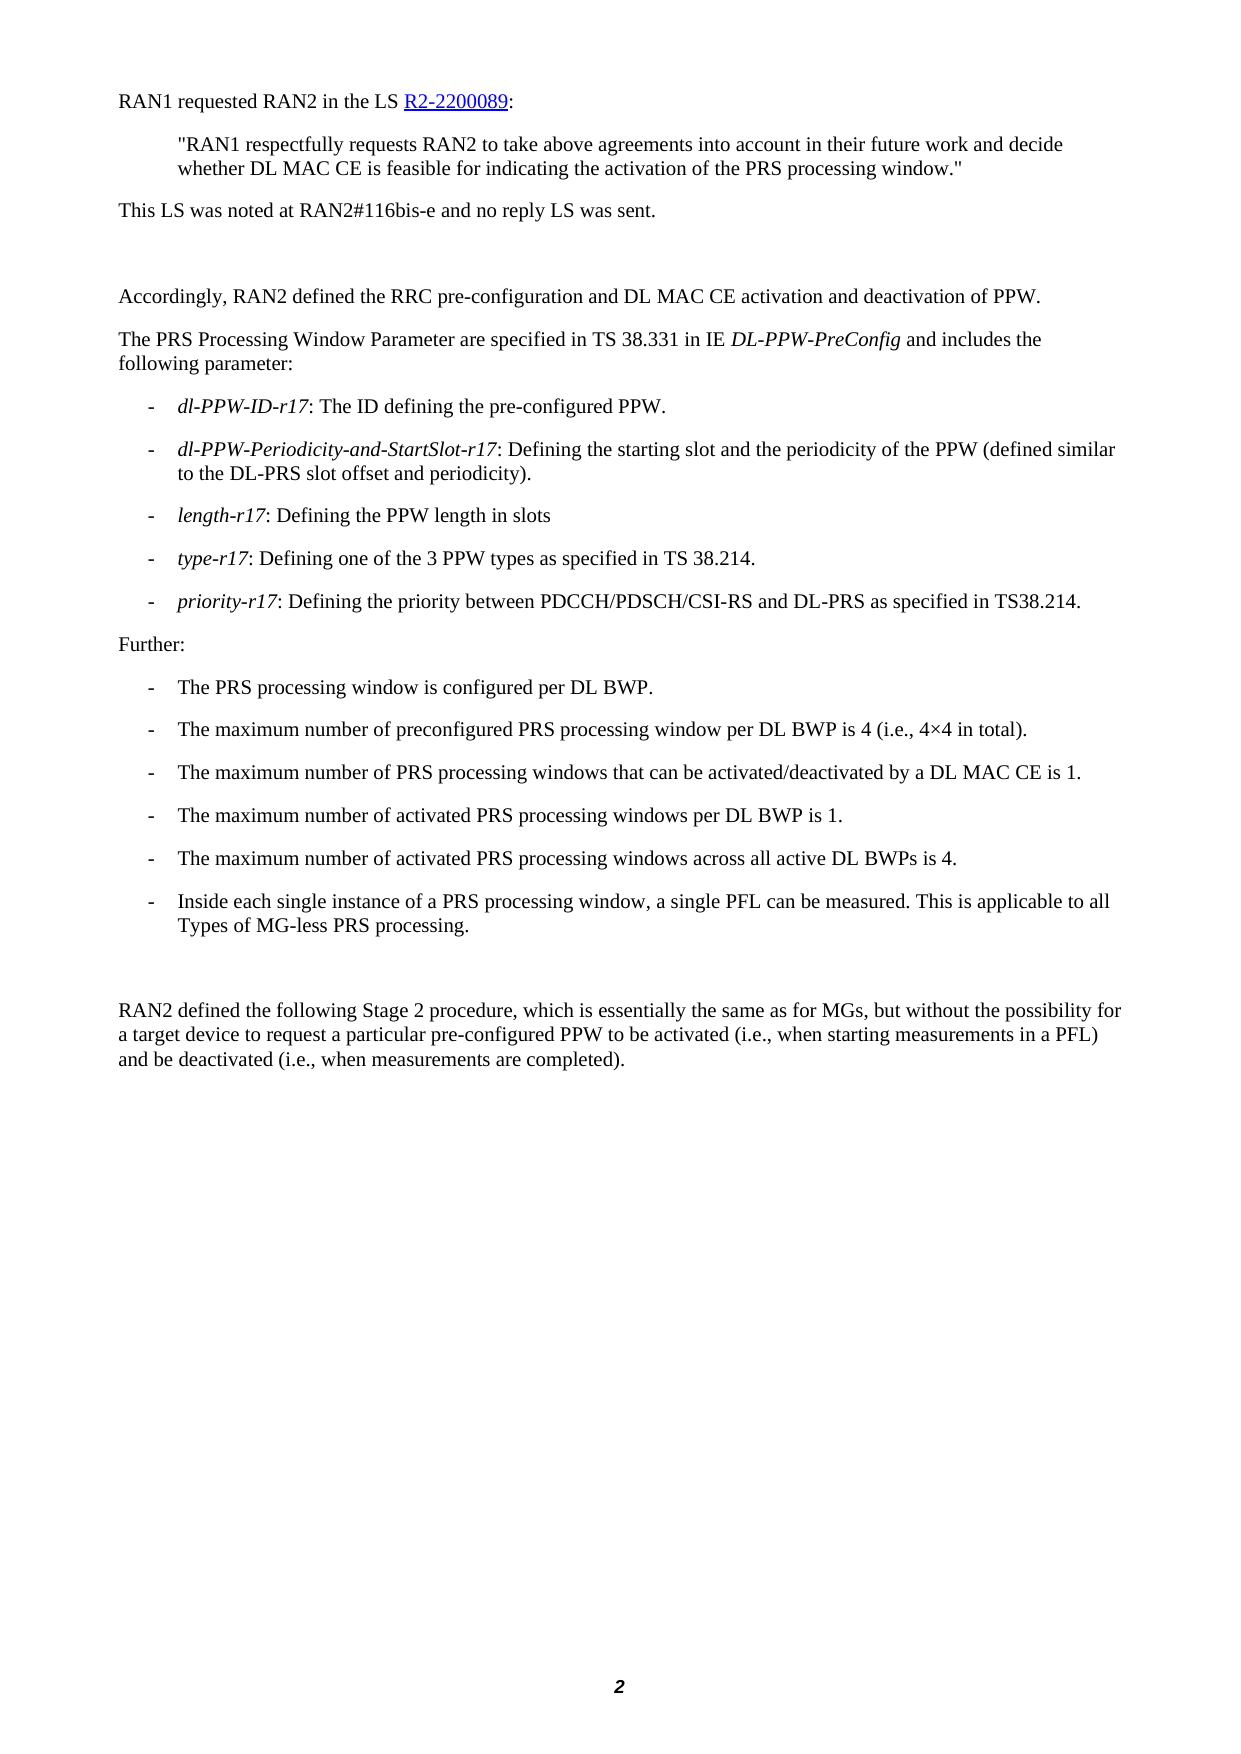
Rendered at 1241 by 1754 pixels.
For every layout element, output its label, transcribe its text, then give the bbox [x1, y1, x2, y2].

text - The PRS processing window is configured per DL BWP. [148, 674, 1122, 699]
text - Inside each single instance of a PRS processing window, a single PFL can be measured. This is applicable to all Types of MG-less PRS processing. [148, 889, 1122, 937]
text - dl-PPW-Periodicity-and-StartSlot-r17: Defining the starting slot and the periodicity of the PPW (defined similar to the DL-PRS slot offset and periodicity). [148, 436, 1122, 484]
text RAN1 requested RAN2 in the LS R2-2200089: [118, 89, 1122, 113]
text - type-r17: Defining one of the 3 PPW types as specified in TS 38.214. [148, 546, 1122, 570]
text RAN2 defined the following Stage 2 procedure, which is essentially the same as for MGs, but without the possibility for a target device to request a particular pre-configured PPW to be activated (i.e., when starting measurements in a PFL) and be deactivated (i.e., when measurements are completed). [118, 998, 1122, 1071]
text - The maximum number of activated PRS processing windows per DL BWP is 1. [148, 803, 1122, 827]
text - priority-r17: Defining the priority between PDCCH/PDSCH/CSI-RS and DL-PRS as specified in TS38.214. [148, 589, 1122, 613]
text "RAN1 respectfully requests RAN2 to take above agreements into account in their future work and decide whether DL MAC CE is feasible for indicating the activation of the PRS processing window." [148, 131, 1122, 179]
text Accordingly, RAN2 defined the RRC pre-configuration and DL MAC CE activation and deactivation of PPW. [118, 284, 1122, 308]
text - The maximum number of preconfigured PRS processing window per DL BWP is 4 (i.e., 4×4 in total). [148, 717, 1122, 741]
text - length-r17: Defining the PPW length in slots [148, 503, 1122, 527]
text - The maximum number of PRS processing windows that can be activated/deactivated by a DL MAC CE is 1. [148, 760, 1122, 784]
text The PRS Processing Window Parameter are specified in TS 38.331 in IE DL-PPW-PreConfig and includes the following parameter: [118, 327, 1122, 375]
text This LS was noted at RAN2#116bis-e and no reply LS was sent. [118, 198, 1122, 222]
text - dl-PPW-ID-r17: The ID defining the pre-configured PPW. [148, 394, 1122, 418]
text - The maximum number of activated PRS processing windows across all active DL BWPs is 4. [148, 846, 1122, 870]
text Further: [118, 632, 1122, 656]
